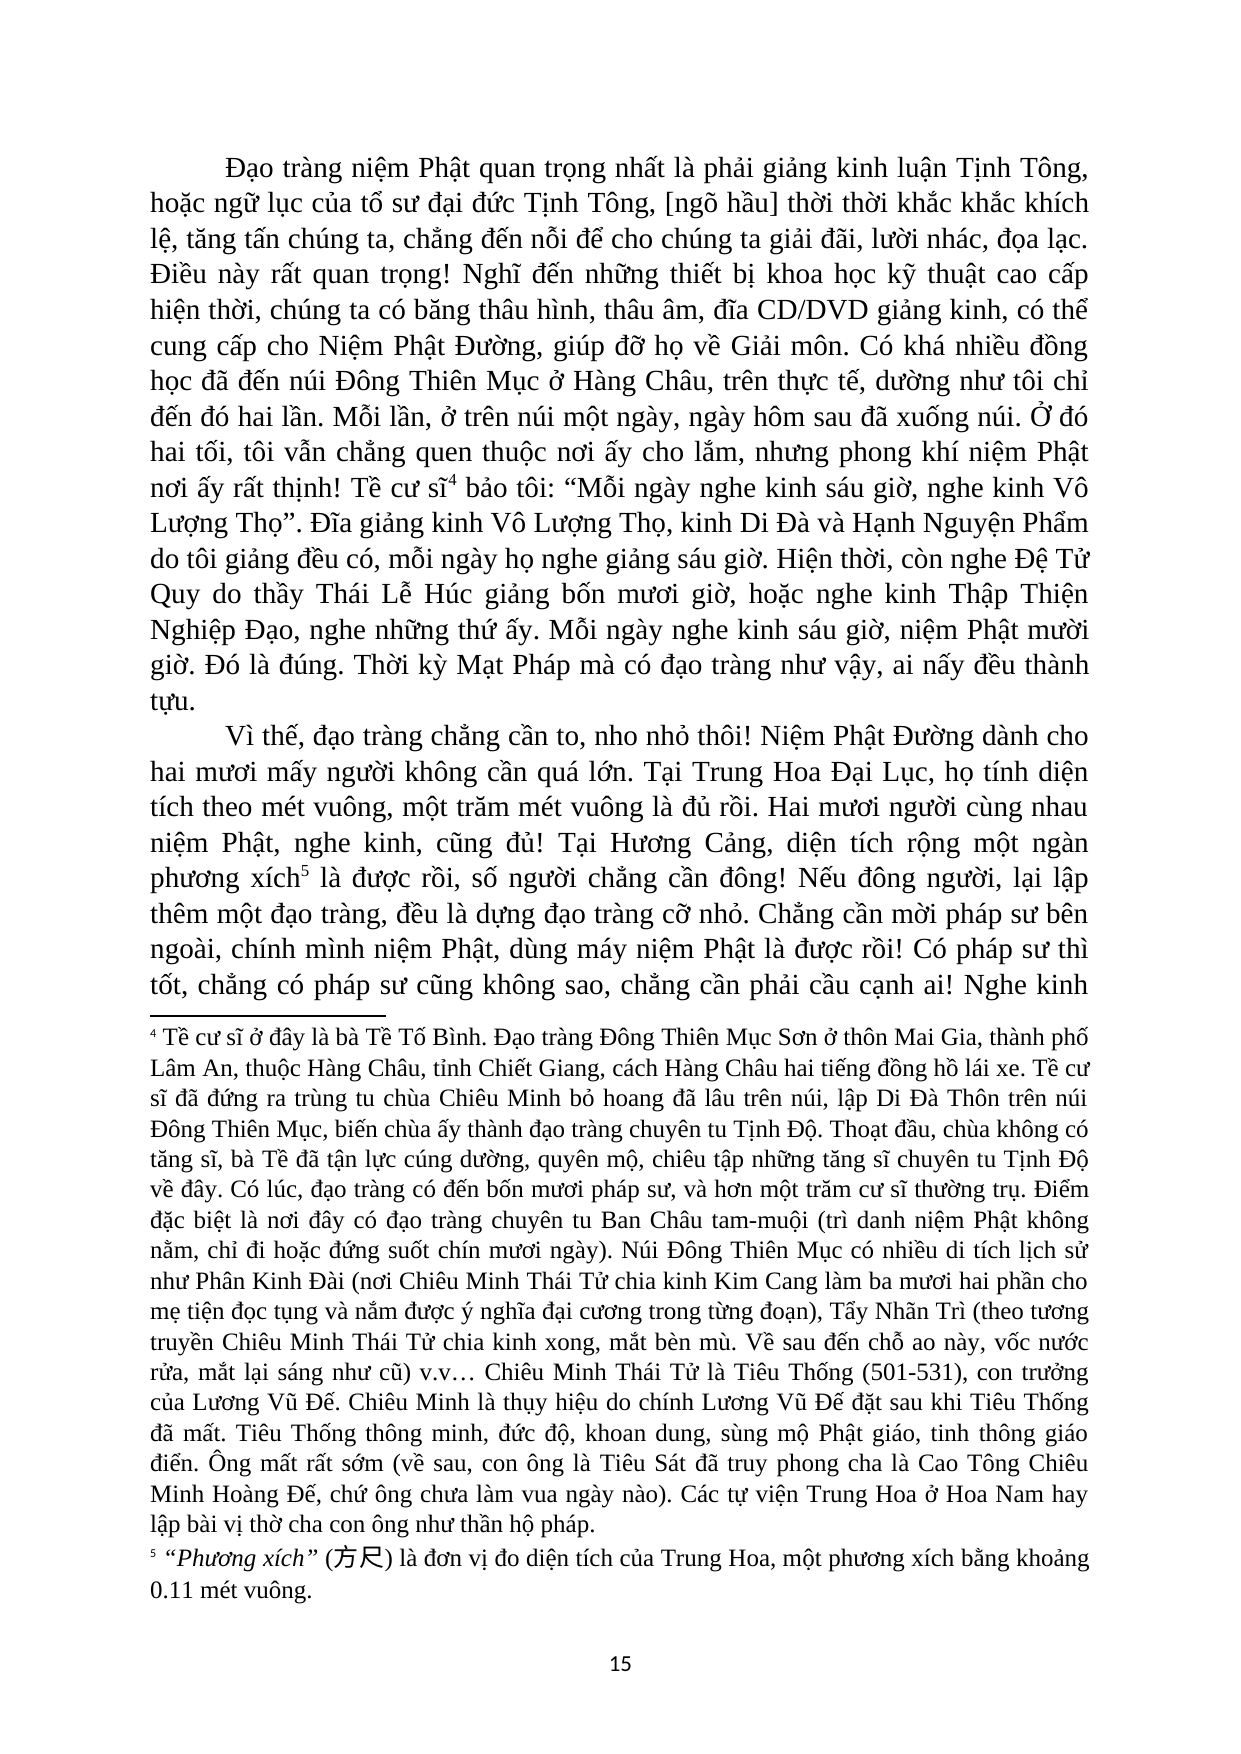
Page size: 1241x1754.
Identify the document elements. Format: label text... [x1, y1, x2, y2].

text Đạo tràng niệm Phật quan trọng nhất là phải giảng kinh luận Tịnh Tông, hoặc ngữ lục của tổ sư đại đức Tịnh Tông, [ngõ hầu] thời thời khắc khắc khích lệ, tăng tấn chúng ta, chẳng đến nỗi để cho chúng ta giải đãi, lười nhác, đọa lạc. Điều này rất quan trọng! Nghĩ đến những thiết bị khoa học kỹ thuật cao cấp hiện thời, chúng ta có băng thâu hình, thâu âm, đĩa CD/DVD giảng kinh, có thể cung cấp cho Niệm Phật Đường, giúp đỡ họ về Giải môn. Có khá nhiều đồng học đã đến núi Đông Thiên Mục ở Hàng Châu, trên thực tế, dường như tôi chỉ đến đó hai lần. Mỗi lần, ở trên núi một ngày, ngày hôm sau đã xuống núi. Ở đó hai tối, tôi vẫn chẳng quen thuộc nơi ấy cho lắm, nhưng phong khí niệm Phật nơi ấy rất thịnh! Tề cư sĩ bảo tôi: “Mỗi ngày nghe kinh sáu giờ, nghe kinh Vô Lượng Thọ”. Đĩa giảng kinh Vô Lượng Thọ, kinh Di Đà và Hạnh Nguyện Phẩm do tôi giảng đều có, mỗi ngày họ nghe giảng sáu giờ. Hiện thời, còn nghe Đệ Tử Quy do thầy Thái Lễ Húc giảng bốn mươi giờ, hoặc nghe kinh Thập Thiện Nghiệp Đạo, nghe những thứ ấy. Mỗi ngày nghe kinh sáu giờ, niệm Phật mười giờ. Đó là đúng. Thời kỳ Mạt Pháp mà có đạo tràng như vậy, ai nấy đều thành tựu. [150, 150, 1090, 716]
text Vì thế, đạo tràng chẳng cần to, nho nhỏ thôi! Niệm Phật Đường dành cho hai mươi mấy người không cần quá lớn. Tại Trung Hoa Đại Lục, họ tính diện tích theo mét vuông, một trăm mét vuông là đủ rồi. Hai mươi người cùng nhau niệm Phật, nghe kinh, cũng đủ! Tại Hương Cảng, diện tích rộng một ngàn phương xích là được rồi, số người chẳng cần đông! Nếu đông người, lại lập thêm một đạo tràng, đều là dựng đạo tràng cỡ nhỏ. Chẳng cần mời pháp sư bên ngoài, chính mình niệm Phật, dùng máy niệm Phật là được rồi! Có pháp sư thì tốt, chẳng có pháp sư cũng không sao, chẳng cần phải cầu cạnh ai! Nghe kinh cũng chẳng cần phải mời pháp sư, dùng những đĩa CD/DVD là được rồi! Ngoài những thứ ấy ra, chúng ta có mạng điện toán, dùng mạng Internet, dùng truyền hình vệ tinh, có thể đồng thời học tập với các đồng tu trên toàn thế giới. Chẳng cần dùng món tiền lớn ấy để xây cất chùa to, chôn tiền xuống đất, chẳng có ý nghĩa chi hết. Ấn Quang đại sư dạy chúng ta chuyện này. Chúng ta nhìn vào các hiện tượng trong thời kỳ Mạt Pháp, có thể hiểu tổ Ấn Quang đã chỉ dạy tuyệt đối chánh xác. Vì thế, chúng tôi ở một nơi nhỏ nhoi như thế này tại Hương Cảng, ở trong một cái phòng thâu hình bé tí như thế này là được rồi! [150, 718, 1090, 1001]
